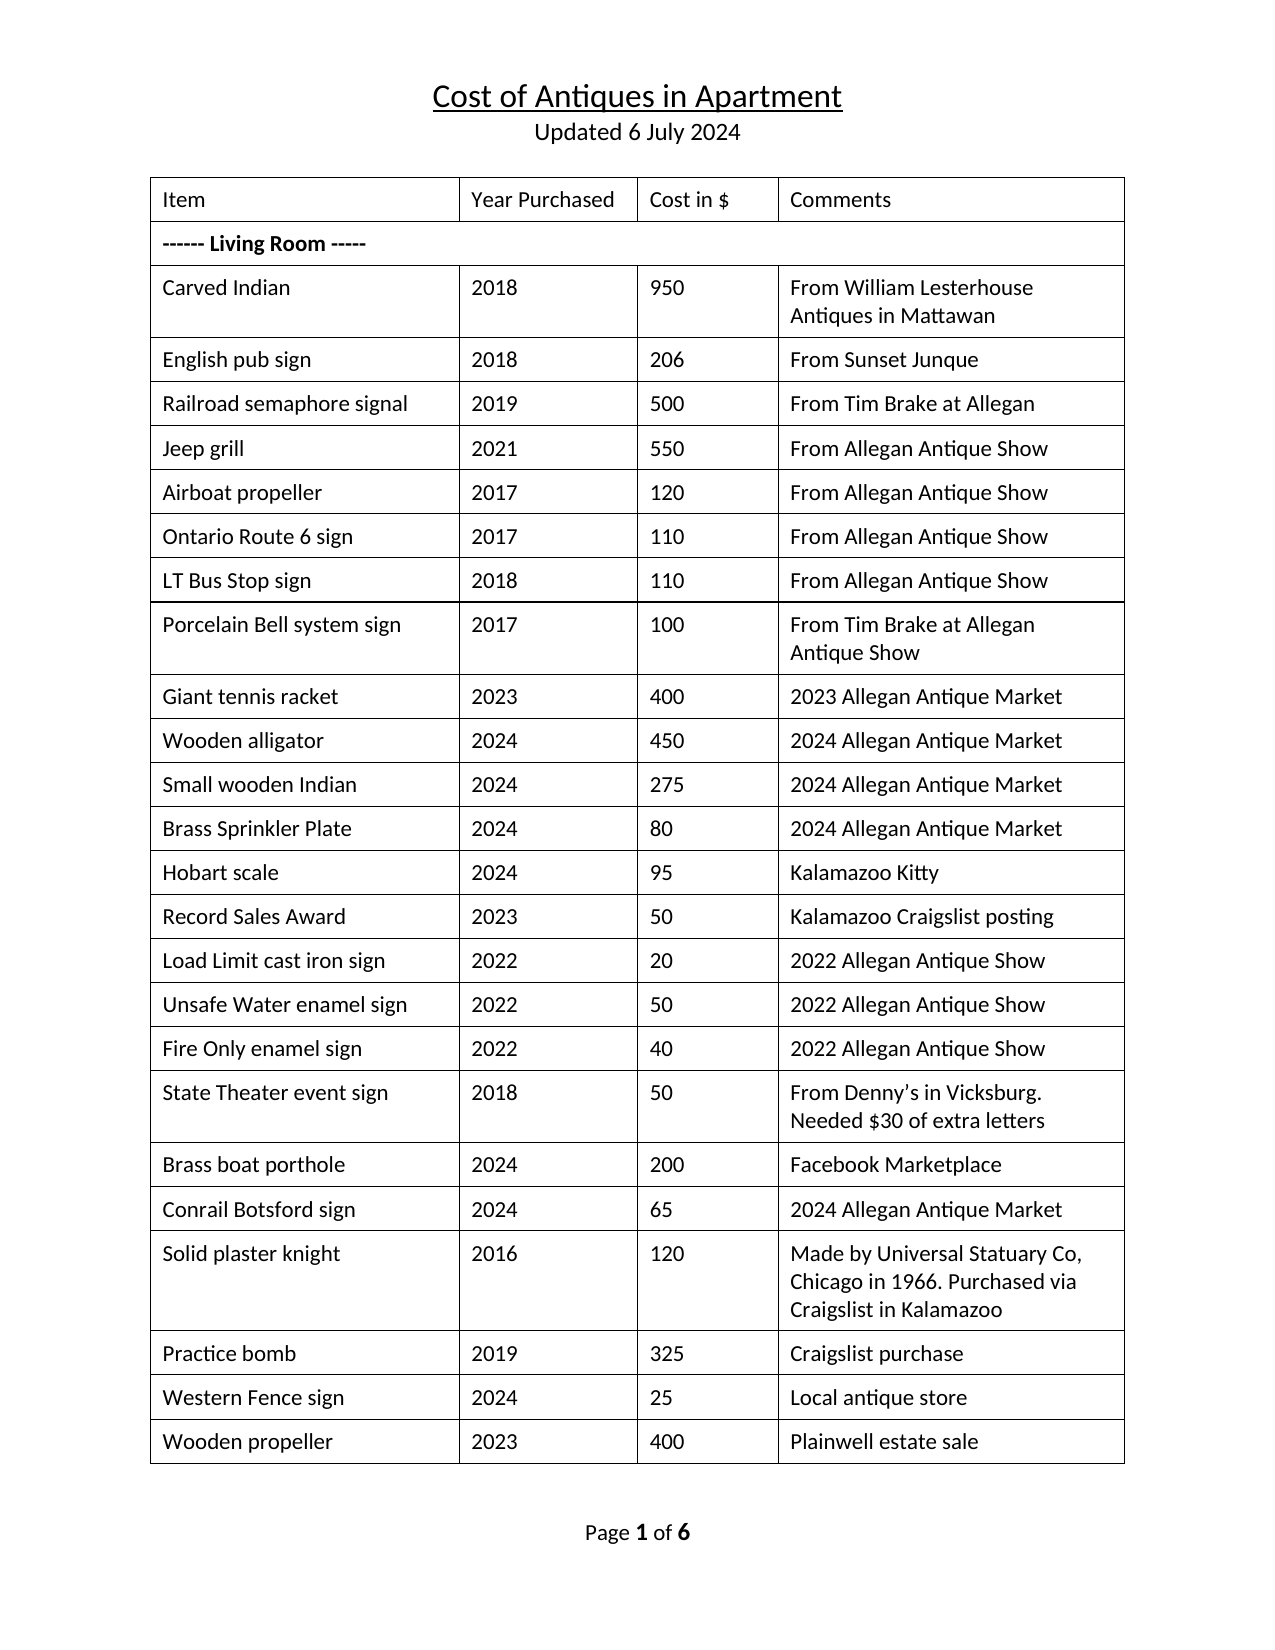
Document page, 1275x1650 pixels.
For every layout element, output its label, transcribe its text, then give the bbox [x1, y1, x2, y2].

table_cell Unsafe Water enamel sign [151, 983, 459, 1026]
table_cell Local antique store [779, 1375, 1124, 1418]
table_cell 2017 [460, 514, 637, 557]
table_cell Airboat propeller [151, 470, 459, 513]
table_cell 50 [638, 895, 778, 938]
table_cell From Tim Brake at Allegan [779, 382, 1124, 425]
table_cell 206 [638, 338, 778, 381]
table_cell 80 [638, 807, 778, 850]
table_cell 2019 [460, 382, 637, 425]
table_header Year Purchased [460, 178, 637, 221]
table_cell From Allegan Antique Show [779, 470, 1124, 513]
table_cell 2023 [460, 1420, 637, 1462]
table_cell Plainwell estate sale [779, 1420, 1124, 1462]
table_cell 2024 Allegan Antique Market [779, 763, 1124, 806]
table_cell 2022 Allegan Antique Show [779, 983, 1124, 1026]
table_cell From Tim Brake at Allegan Antique Show [779, 603, 1124, 673]
table_cell Craigslist purchase [779, 1331, 1124, 1374]
table_cell LT Bus Stop sign [151, 558, 459, 601]
table_cell Kalamazoo Craigslist posting [779, 895, 1124, 938]
table_cell 120 [638, 470, 778, 513]
table_cell Jeep grill [151, 426, 459, 469]
table_cell From Allegan Antique Show [779, 426, 1124, 469]
table_cell From Allegan Antique Show [779, 558, 1124, 601]
table_cell 2023 Allegan Antique Market [779, 675, 1124, 717]
table_cell Brass Sprinkler Plate [151, 807, 459, 850]
table_cell Record Sales Award [151, 895, 459, 938]
table_cell 500 [638, 382, 778, 425]
table_cell 2024 [460, 1143, 637, 1186]
table_cell 100 [638, 603, 778, 673]
table_cell 2018 [460, 266, 637, 337]
table_cell 2018 [460, 1071, 637, 1142]
table_cell Facebook Marketplace [779, 1143, 1124, 1186]
table_cell 120 [638, 1231, 778, 1330]
table_cell 550 [638, 426, 778, 469]
table_cell From Denny’s in Vicksburg. Needed $30 of extra letters [779, 1071, 1124, 1142]
table_cell 450 [638, 719, 778, 762]
table_cell Conrail Botsford sign [151, 1187, 459, 1230]
table_cell 2024 [460, 807, 637, 850]
table_cell Brass boat porthole [151, 1143, 459, 1186]
table_cell 110 [638, 558, 778, 601]
table_cell Giant tennis racket [151, 675, 459, 717]
table_cell 110 [638, 514, 778, 557]
table_cell 2017 [460, 470, 637, 513]
table_cell 65 [638, 1187, 778, 1230]
table_cell 2024 [460, 719, 637, 762]
table_header Item [151, 178, 459, 221]
table_cell 2019 [460, 1331, 637, 1374]
table_cell 2024 Allegan Antique Market [779, 1187, 1124, 1230]
table_cell 2022 [460, 939, 637, 982]
table_cell Railroad semaphore signal [151, 382, 459, 425]
table_cell 2024 Allegan Antique Market [779, 719, 1124, 762]
table_cell 2018 [460, 558, 637, 601]
table_cell 50 [638, 1071, 778, 1142]
table_cell Solid plaster knight [151, 1231, 459, 1330]
table_cell 2021 [460, 426, 637, 469]
table_cell Porcelain Bell system sign [151, 603, 459, 673]
table_cell 325 [638, 1331, 778, 1374]
table_cell 40 [638, 1027, 778, 1070]
table_cell 2024 [460, 851, 637, 894]
table_cell From Allegan Antique Show [779, 514, 1124, 557]
table_cell 2022 Allegan Antique Show [779, 939, 1124, 982]
table_cell 2022 [460, 983, 637, 1026]
table_cell Wooden alligator [151, 719, 459, 762]
table_cell State Theater event sign [151, 1071, 459, 1142]
table_cell 25 [638, 1375, 778, 1418]
table_cell Fire Only enamel sign [151, 1027, 459, 1070]
table_cell From Sunset Junque [779, 338, 1124, 381]
table_cell 2024 Allegan Antique Market [779, 807, 1124, 850]
table_cell 2022 Allegan Antique Show [779, 1027, 1124, 1070]
table_cell 2024 [460, 1187, 637, 1230]
table_cell 400 [638, 675, 778, 717]
table_cell 400 [638, 1420, 778, 1462]
table_header Comments [779, 178, 1124, 221]
table_cell 2017 [460, 603, 637, 673]
table_cell Hobart scale [151, 851, 459, 894]
table_cell Ontario Route 6 sign [151, 514, 459, 557]
table_cell Load Limit cast iron sign [151, 939, 459, 982]
table_cell 2022 [460, 1027, 637, 1070]
table_cell 200 [638, 1143, 778, 1186]
table_cell 95 [638, 851, 778, 894]
table_cell 2016 [460, 1231, 637, 1330]
table_cell 50 [638, 983, 778, 1026]
table_cell Small wooden Indian [151, 763, 459, 806]
table_cell 275 [638, 763, 778, 806]
table_header Cost in $ [638, 178, 778, 221]
table_cell 2023 [460, 675, 637, 717]
table_cell 2023 [460, 895, 637, 938]
table_cell Kalamazoo Kitty [779, 851, 1124, 894]
table_cell From William Lesterhouse Antiques in Mattawan [779, 266, 1124, 337]
table_cell 2024 [460, 1375, 637, 1418]
table_cell English pub sign [151, 338, 459, 381]
table_cell Western Fence sign [151, 1375, 459, 1418]
table_cell 20 [638, 939, 778, 982]
table_cell 2024 [460, 763, 637, 806]
table_cell Made by Universal Statuary Co, Chicago in 1966. Purchased via Craigslist in Kalamazoo [779, 1231, 1124, 1330]
table_cell Wooden propeller [151, 1420, 459, 1462]
table_cell 950 [638, 266, 778, 337]
table_cell Practice bomb [151, 1331, 459, 1374]
table_cell ------ Living Room ----- [151, 222, 1124, 265]
table_cell Carved Indian [151, 266, 459, 337]
table_cell 2018 [460, 338, 637, 381]
